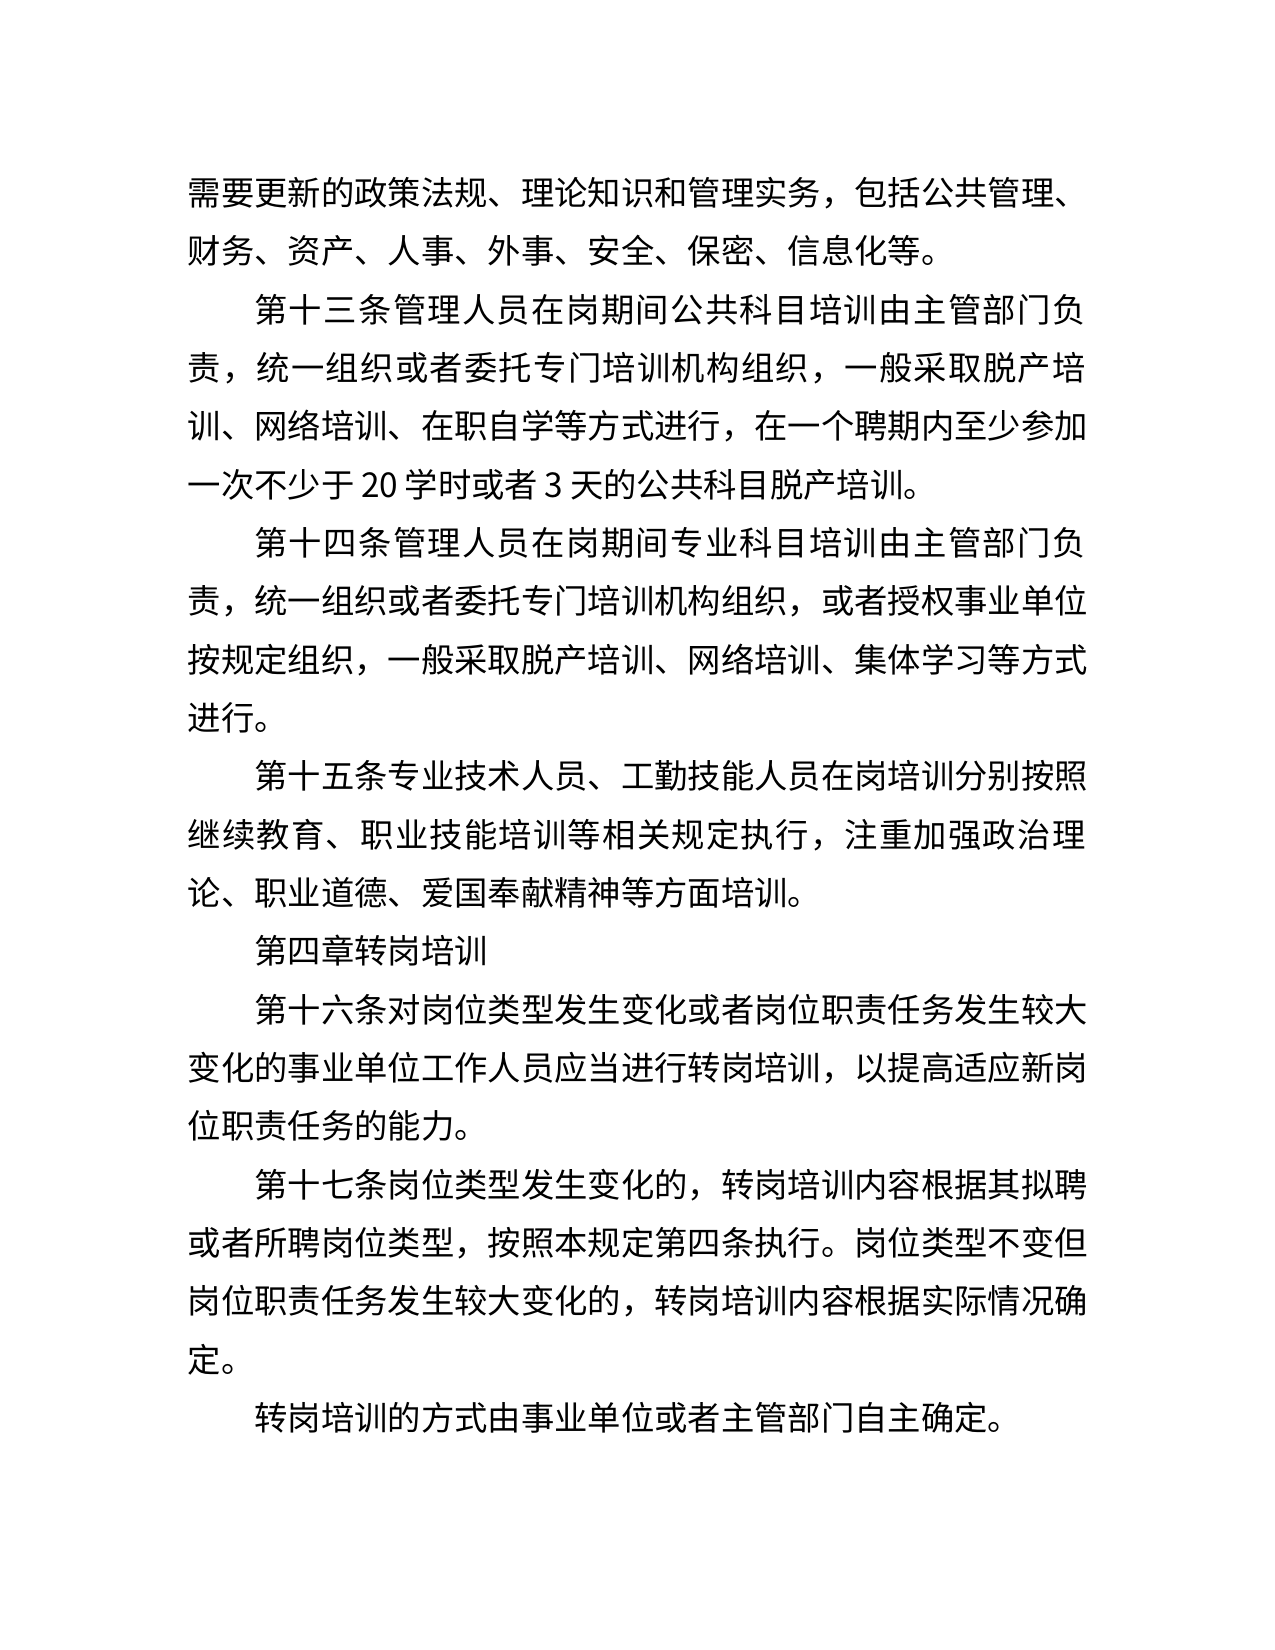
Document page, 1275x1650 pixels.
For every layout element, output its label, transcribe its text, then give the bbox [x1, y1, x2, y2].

text 第四章转岗培训 [187, 917, 1087, 975]
text 转岗培训的方式由事业单位或者主管部门自主确定。 [187, 1384, 1087, 1442]
text 第十六条对岗位类型发生变化或者岗位职责任务发生较大变化的事业单位工作人员应当进行转岗培训，以提高适应新岗位职责任务的能力。 [187, 975, 1087, 1150]
text 第十三条管理人员在岗期间公共科目培训由主管部门负责，统一组织或者委托专门培训机构组织，一般采取脱产培训、网络培训、在职自学等方式进行，在一个聘期内至少参加一次不少于20学时或者3天的公共科目脱产培训。 [187, 275, 1087, 509]
text 第十七条岗位类型发生变化的，转岗培训内容根据其拟聘或者所聘岗位类型，按照本规定第四条执行。岗位类型不变但岗位职责任务发生较大变化的，转岗培训内容根据实际情况确定。 [187, 1150, 1087, 1384]
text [187, 159, 1087, 275]
text 第十四条管理人员在岗期间专业科目培训由主管部门负责，统一组织或者委托专门培训机构组织，或者授权事业单位按规定组织，一般采取脱产培训、网络培训、集体学习等方式进行。 [187, 509, 1087, 742]
text 第十五条专业技术人员、工勤技能人员在岗培训分别按照继续教育、职业技能培训等相关规定执行，注重加强政治理论、职业道德、爱国奉献精神等方面培训。 [187, 742, 1087, 917]
